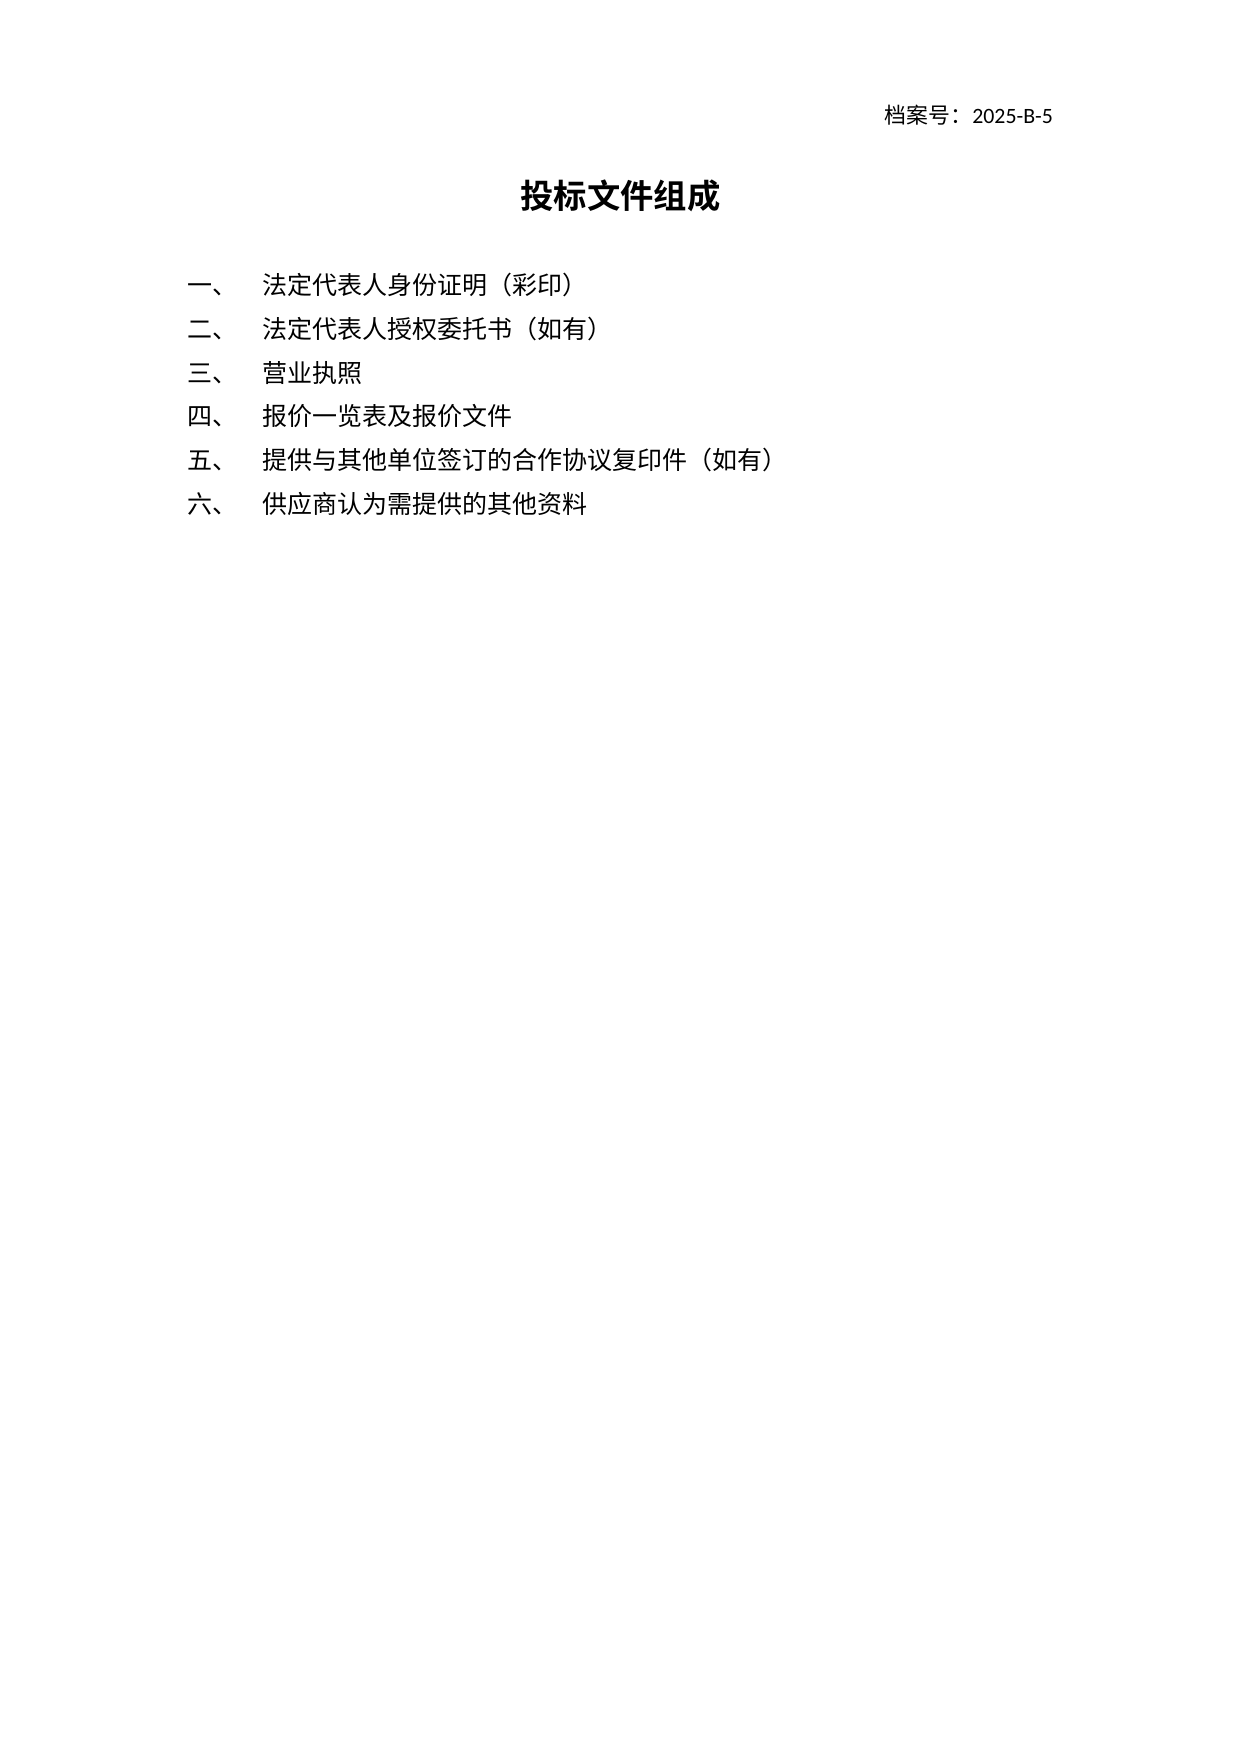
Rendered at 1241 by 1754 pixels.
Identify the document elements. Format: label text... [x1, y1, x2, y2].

list 供应商认为需提供的其他资料 [187, 478, 1053, 522]
list 提供与其他单位签订的合作协议复印件（如有） [187, 434, 1053, 478]
list 法定代表人身份证明（彩印） [187, 259, 1053, 303]
list 法定代表人授权委托书（如有） [187, 303, 1053, 347]
list 营业执照 [187, 347, 1053, 391]
text 投标文件组成 [187, 162, 1053, 227]
list 报价一览表及报价文件 [187, 391, 1053, 434]
